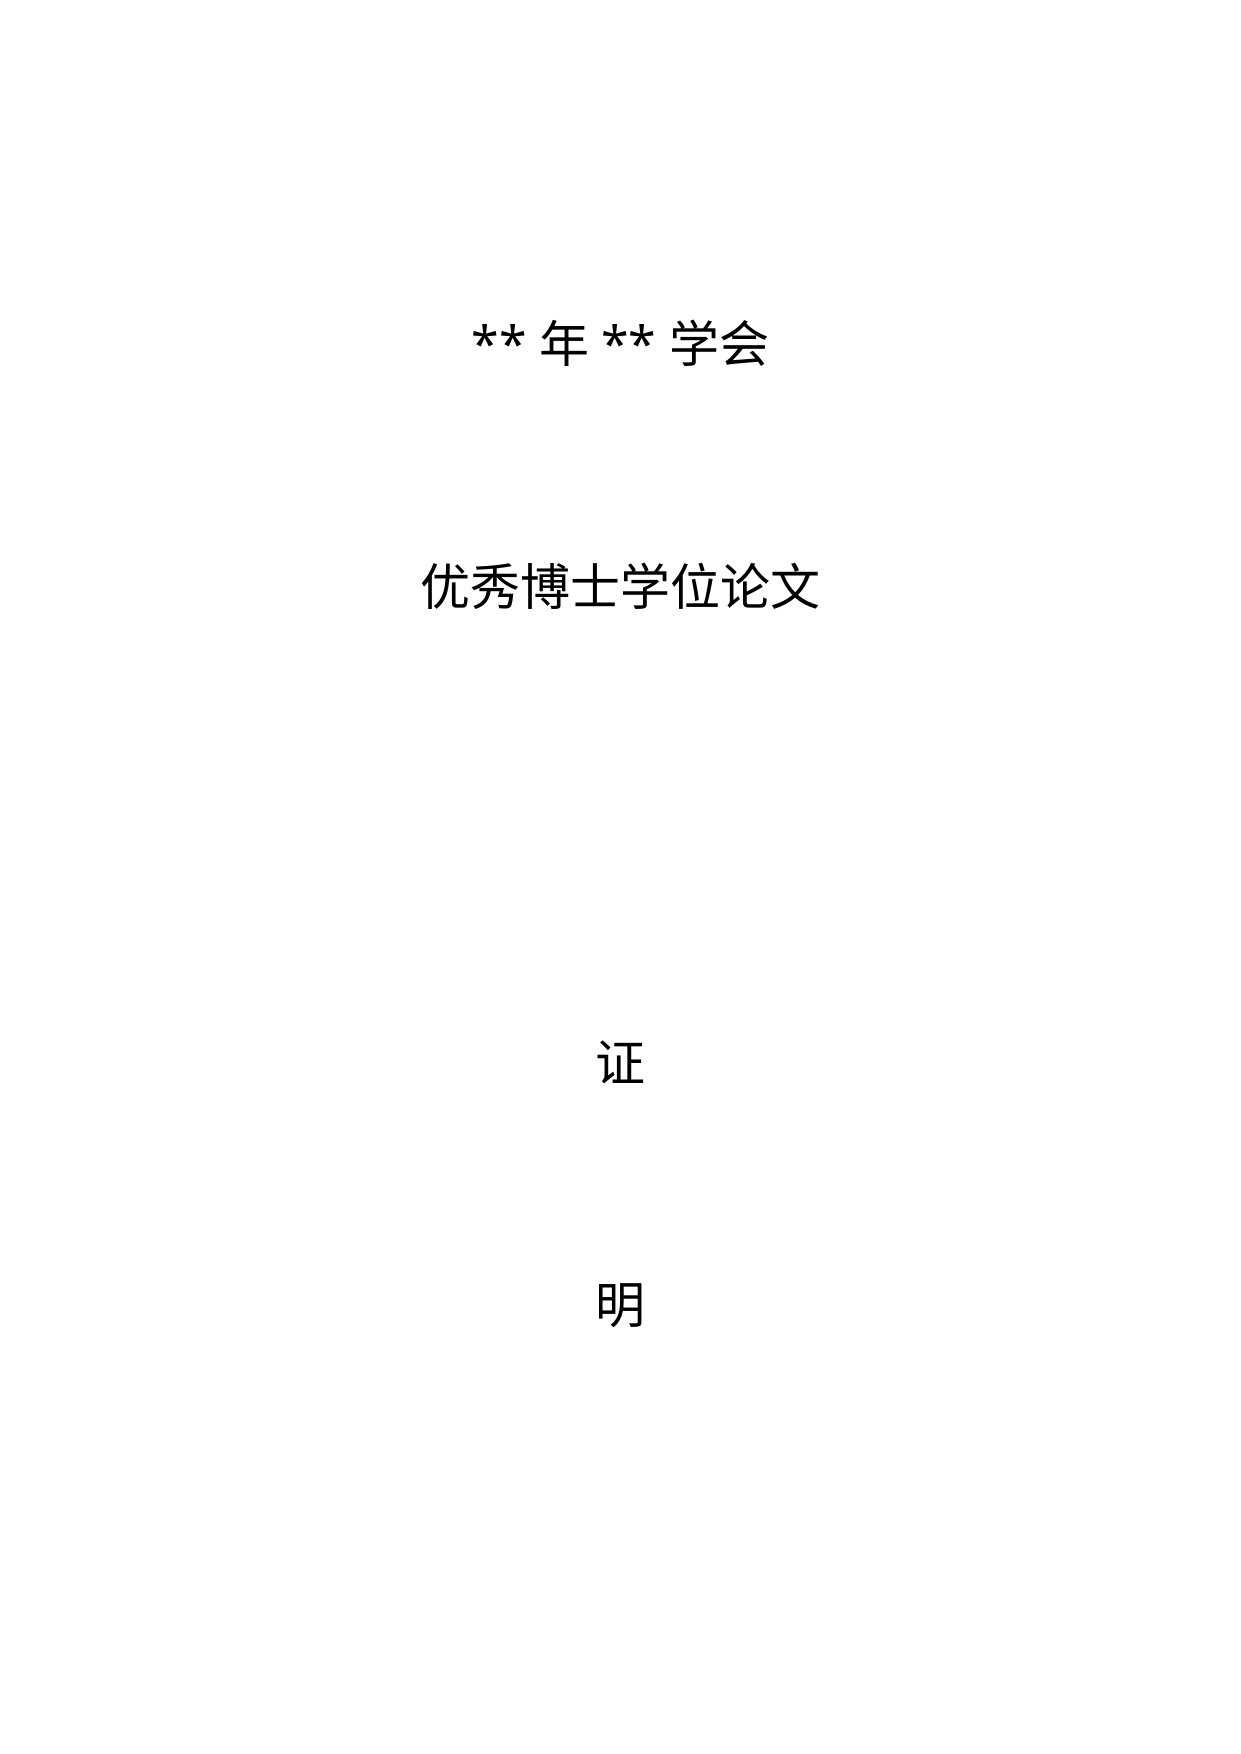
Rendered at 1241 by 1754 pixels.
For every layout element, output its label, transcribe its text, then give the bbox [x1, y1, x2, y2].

text 明 [187, 1253, 1053, 1351]
text 优秀博士学位论文 [187, 535, 1053, 632]
text 证 [187, 1011, 1053, 1108]
text ** 年 ** 学会 [187, 292, 1053, 389]
